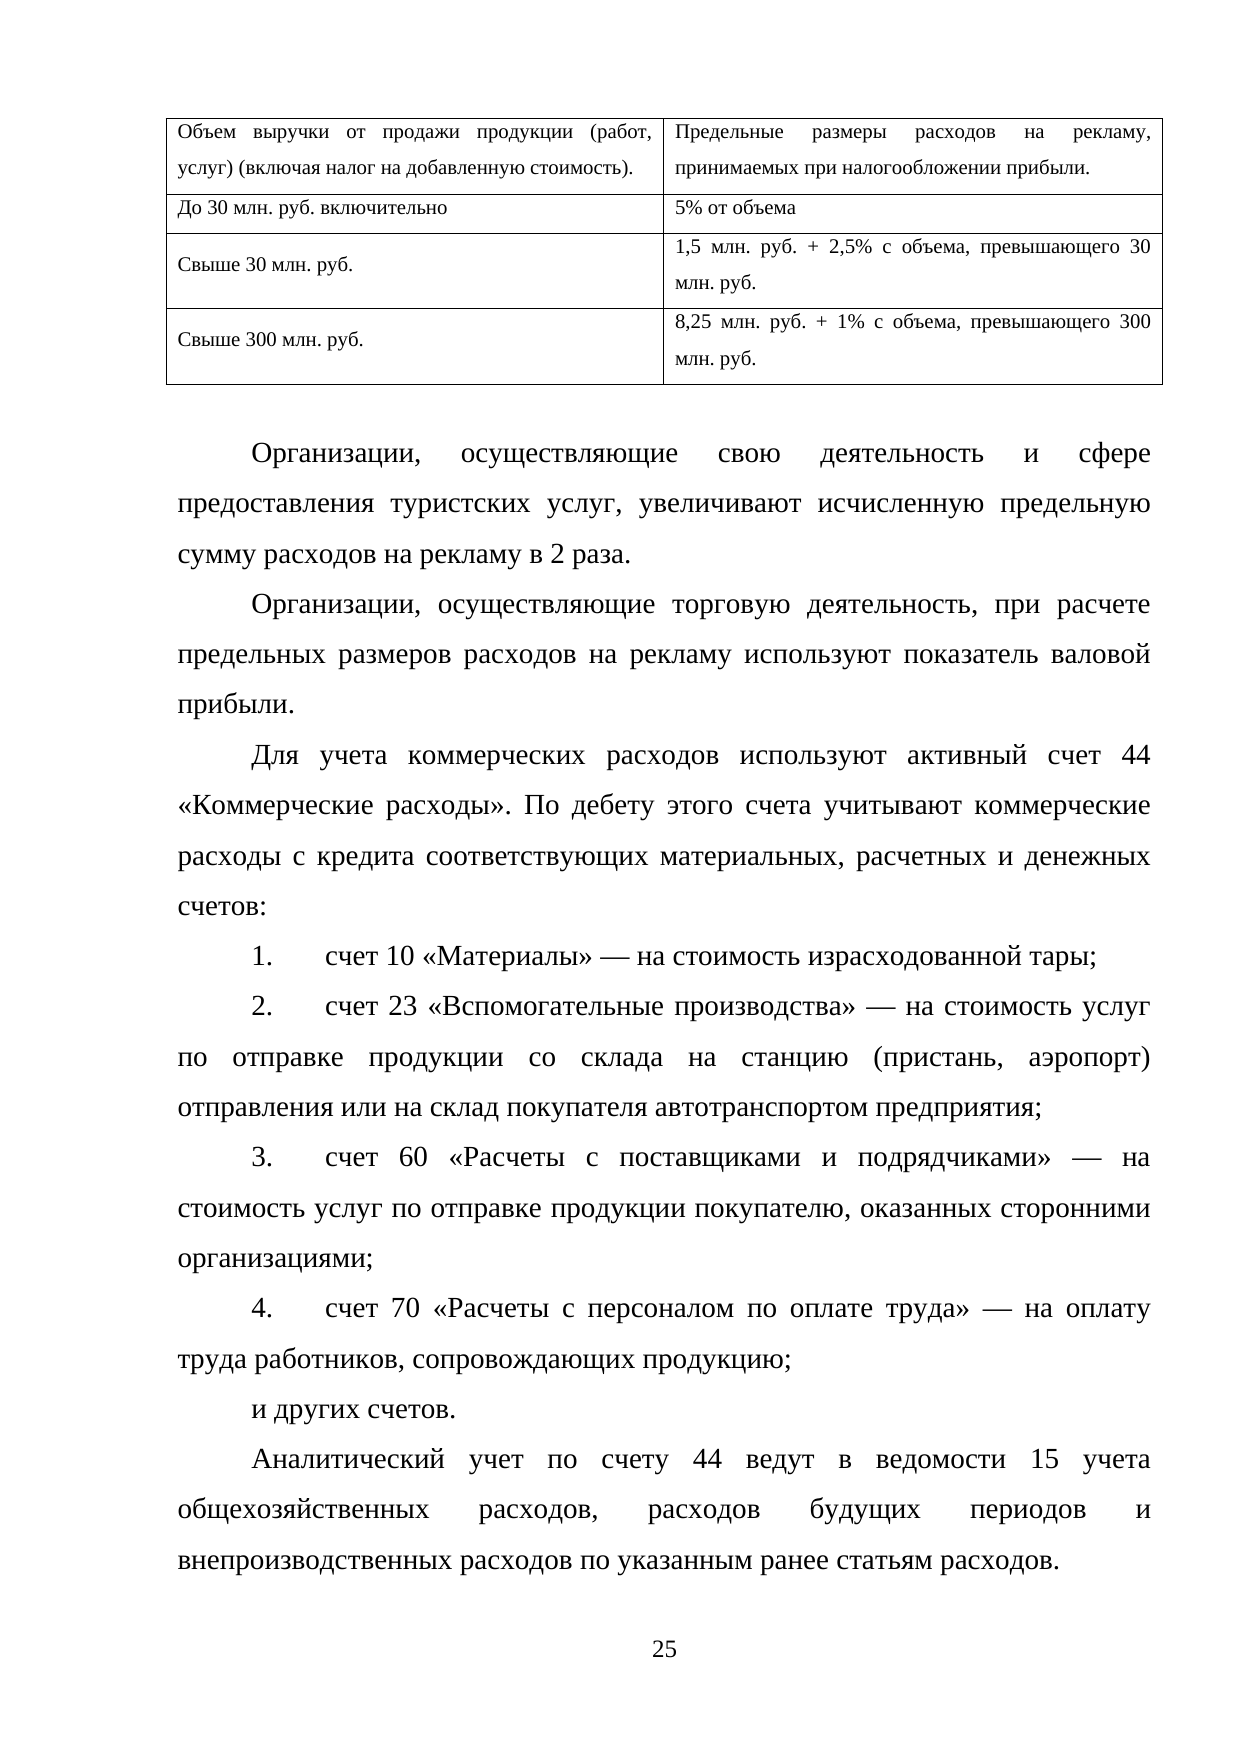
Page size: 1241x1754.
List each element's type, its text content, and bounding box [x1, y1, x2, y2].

text Организации, осуществляющие торговую деятельность, при расчете предельных размеров расходов на рекламу используют показатель валовой прибыли. [177, 586, 1152, 720]
list счет 10 «Материалы» — на стоимость израсходованной тары; [177, 938, 1152, 972]
table_cell До 30 млн. руб. включительно [167, 195, 663, 233]
table_cell 8,25 млн. руб. + 1% с объема, превышающего 300 млн. руб. [664, 309, 1162, 384]
text Организации, осуществляющие свою деятельность и сфере предоставления туристских услуг, увеличивают исчисленную предельную сумму расходов на рекламу в 2 раза. [177, 435, 1152, 569]
table_header Объем выручки от продажи продукции (работ, услуг) (включая налог на добавленную стоимость). [167, 119, 663, 193]
text и других счетов. [177, 1391, 1152, 1424]
text Для учета коммерческих расходов используют активный счет 44 «Коммерческие расходы». По дебету этого счета учитывают коммерческие расходы с кредита соответствующих материальных, расчетных и денежных счетов: [177, 737, 1152, 921]
table_cell Свыше 30 млн. руб. [167, 234, 663, 308]
table_header Предельные размеры расходов на рекламу, принимаемых при налогообложении прибыли. [664, 119, 1162, 193]
table_cell 1,5 млн. руб. + 2,5% с объема, превышающего 30 млн. руб. [664, 234, 1162, 308]
list счет 70 «Расчеты с персоналом по оплате труда» — на оплату труда работников, сопровождающих продукцию; [177, 1290, 1152, 1374]
table_cell Свыше 300 млн. руб. [167, 309, 663, 384]
table_cell 5% от объема [664, 195, 1162, 233]
text Аналитический учет по счету 44 ведут в ведомости 15 учета общехозяйственных расходов, расходов будущих периодов и внепроизводственных расходов по указанным ранее статьям расходов. [177, 1441, 1152, 1576]
list счет 60 «Расчеты с поставщиками и подрядчиками» — на стоимость услуг по отправке продукции покупателю, оказанных сторонними организациями; [177, 1139, 1152, 1274]
list счет 23 «Вспомогательные производства» — на стоимость услуг по отправке продукции со склада на станцию (пристань, аэропорт) отправления или на склад покупателя автотранспортом предприятия; [177, 988, 1152, 1123]
